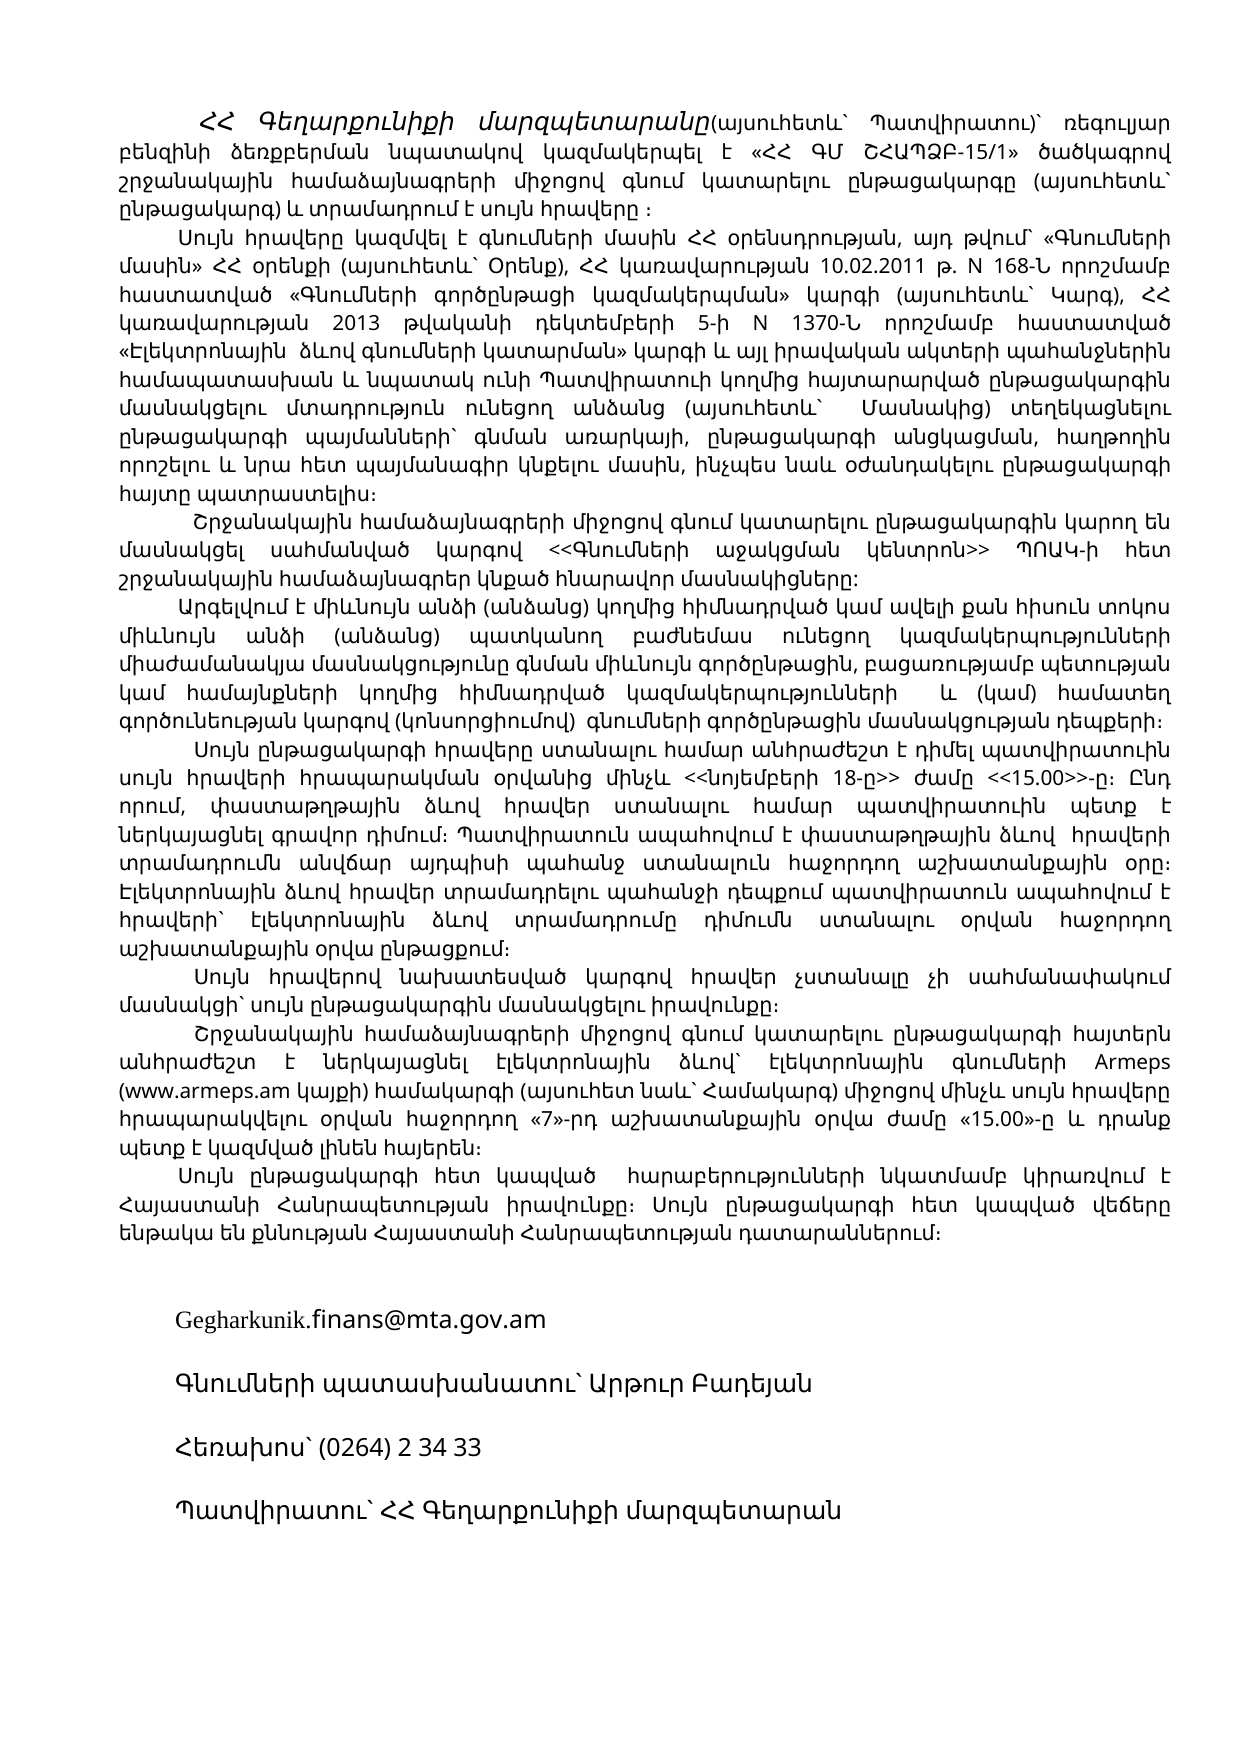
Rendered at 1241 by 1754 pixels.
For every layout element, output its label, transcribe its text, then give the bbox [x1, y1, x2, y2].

text Հեռախոս` (0264) 2 34 33 [118, 1429, 1171, 1463]
text Սույն հրավերով նախատեսված կարգով հրավեր չստանալը չի սահմանափակում մասնակցի` սույն ընթացակարգին մասնակցելու իրավունքը։ [118, 962, 1171, 1019]
text Սույն ընթացակարգի հրավերը ստանալու համար անհրաժեշտ է դիմել պատվիրատուին սույն հրավերի հրապարակման օրվանից մինչև <<նոյեմբերի 18-ը>> ժամը <<15.00>>-ը։ Ընդ որում, փաստաթղթային ձևով հրավեր ստանալու համար պատվիրատուին պետք է ներկայացնել գրավոր դիմում։ Պատվիրատուն ապահովում է փաստաթղթային ձևով հրավերի տրամադրումն անվճար այդպիսի պահանջ ստանալուն հաջորդող աշխատանքային օրը։ Էլեկտրոնային ձևով հրավեր տրամադրելու պահանջի դեպքում պատվիրատուն ապահովում է հրավերի` էլեկտրոնային ձևով տրամադրումը դիմումն ստանալու օրվան հաջորդող աշխատանքային օրվա ընթացքում։ [118, 735, 1171, 962]
text Արգելվում է միևնույն անձի (անձանց) կողմից հիմնադրված կամ ավելի քան հիսուն տոկոս միևնույն անձի (անձանց) պատկանող բաժնեմաս ունեցող կազմակերպությունների միաժամանակյա մասնակցությունը գնման միևնույն գործընթացին, բացառությամբ պետության կամ համայնքների կողմից հիմնադրված կազմակերպությունների և (կամ) համատեղ գործունեության կարգով (կոնսորցիումով) գնումների գործընթացին մասնակցության դեպքերի։ [118, 592, 1171, 735]
text Շրջանակային համաձայնագրերի միջոցով գնում կատարելու ընթացակարգի հայտերն անհրաժեշտ է ներկայացնել էլեկտրոնային ձևով` էլեկտրոնային գնումների Armeps (www.armeps.am կայքի) համակարգի (այսուհետ նաև` Համակարգ) միջոցով մինչև սույն հրավերը հրապարակվելու օրվան հաջորդող «7»-րդ աշխատանքային օրվա ժամը «15.00»-ը և դրանք պետք է կազմված լինեն հայերեն։ [118, 1019, 1171, 1161]
text Պատվիրատու` ՀՀ Գեղարքունիքի մարզպետարան [118, 1493, 1171, 1527]
text Շրջանակային համաձայնագրերի միջոցով գնում կատարելու ընթացակարգին կարող են մասնակցել սահմանված կարգով <<Գնումների աջակցման կենտրոն>> ՊՈԱԿ-ի հետ շրջանակային համաձայնագրեր կնքած հնարավոր մասնակիցները: [118, 507, 1171, 592]
text Սույն ընթացակարգի հետ կապված հարաբերությունների նկատմամբ կիրառվում է Հայաստանի Հանրապետության իրավունքը։ Սույն ընթացակարգի հետ կապված վեճերը ենթակա են քննության Հայաստանի Հանրապետության դատարաններում։ [118, 1161, 1171, 1247]
text ՀՀ Գեղարքունիքի մարզպետարանը(այսուհետև` Պատվիրատու)` ռեգուլյար բենզինի ձեռքբերման նպատակով կազմակերպել է «ՀՀ ԳՄ ՇՀԱՊՁԲ-15/1» ծածկագրով շրջանակային համաձայնագրերի միջոցով գնում կատարելու ընթացակարգը (այսուհետև` ընթացակարգ) և տրամադրում է սույն հրավերը ։ [118, 103, 1171, 223]
text Gegharkunik.finans@mta.gov.am [118, 1302, 1171, 1336]
text Սույն հրավերը կազմվել է գնումների մասին ՀՀ օրենսդրության, այդ թվում` «Գնումների մասին» ՀՀ օրենքի (այսուհետև` Օրենք), ՀՀ կառավարության 10.02.2011 թ. N 168-Ն որոշմամբ հաստատված «Գնումների գործընթացի կազմակերպման» կարգի (այսուհետև` Կարգ), ՀՀ կառավարության 2013 թվականի դեկտեմբերի 5-ի N 1370-Ն որոշմամբ հաստատված «Էլեկտրոնային ձևով գնումների կատարման» կարգի և այլ իրավական ակտերի պահանջներին համապատասխան և նպատակ ունի Պատվիրատուի կողմից հայտարարված ընթացակարգին մասնակցելու մտադրություն ունեցող անձանց (այսուհետև` Մասնակից) տեղեկացնելու ընթացակարգի պայմանների` գնման առարկայի, ընթացակարգի անցկացման, հաղթողին որոշելու և նրա հետ պայմանագիր կնքելու մասին, ինչպես նաև օժանդակելու ընթացակարգի հայտը պատրաստելիս։ [118, 223, 1171, 507]
text Գնումների պատասխանատու` Արթուր Բադեյան [118, 1366, 1171, 1400]
